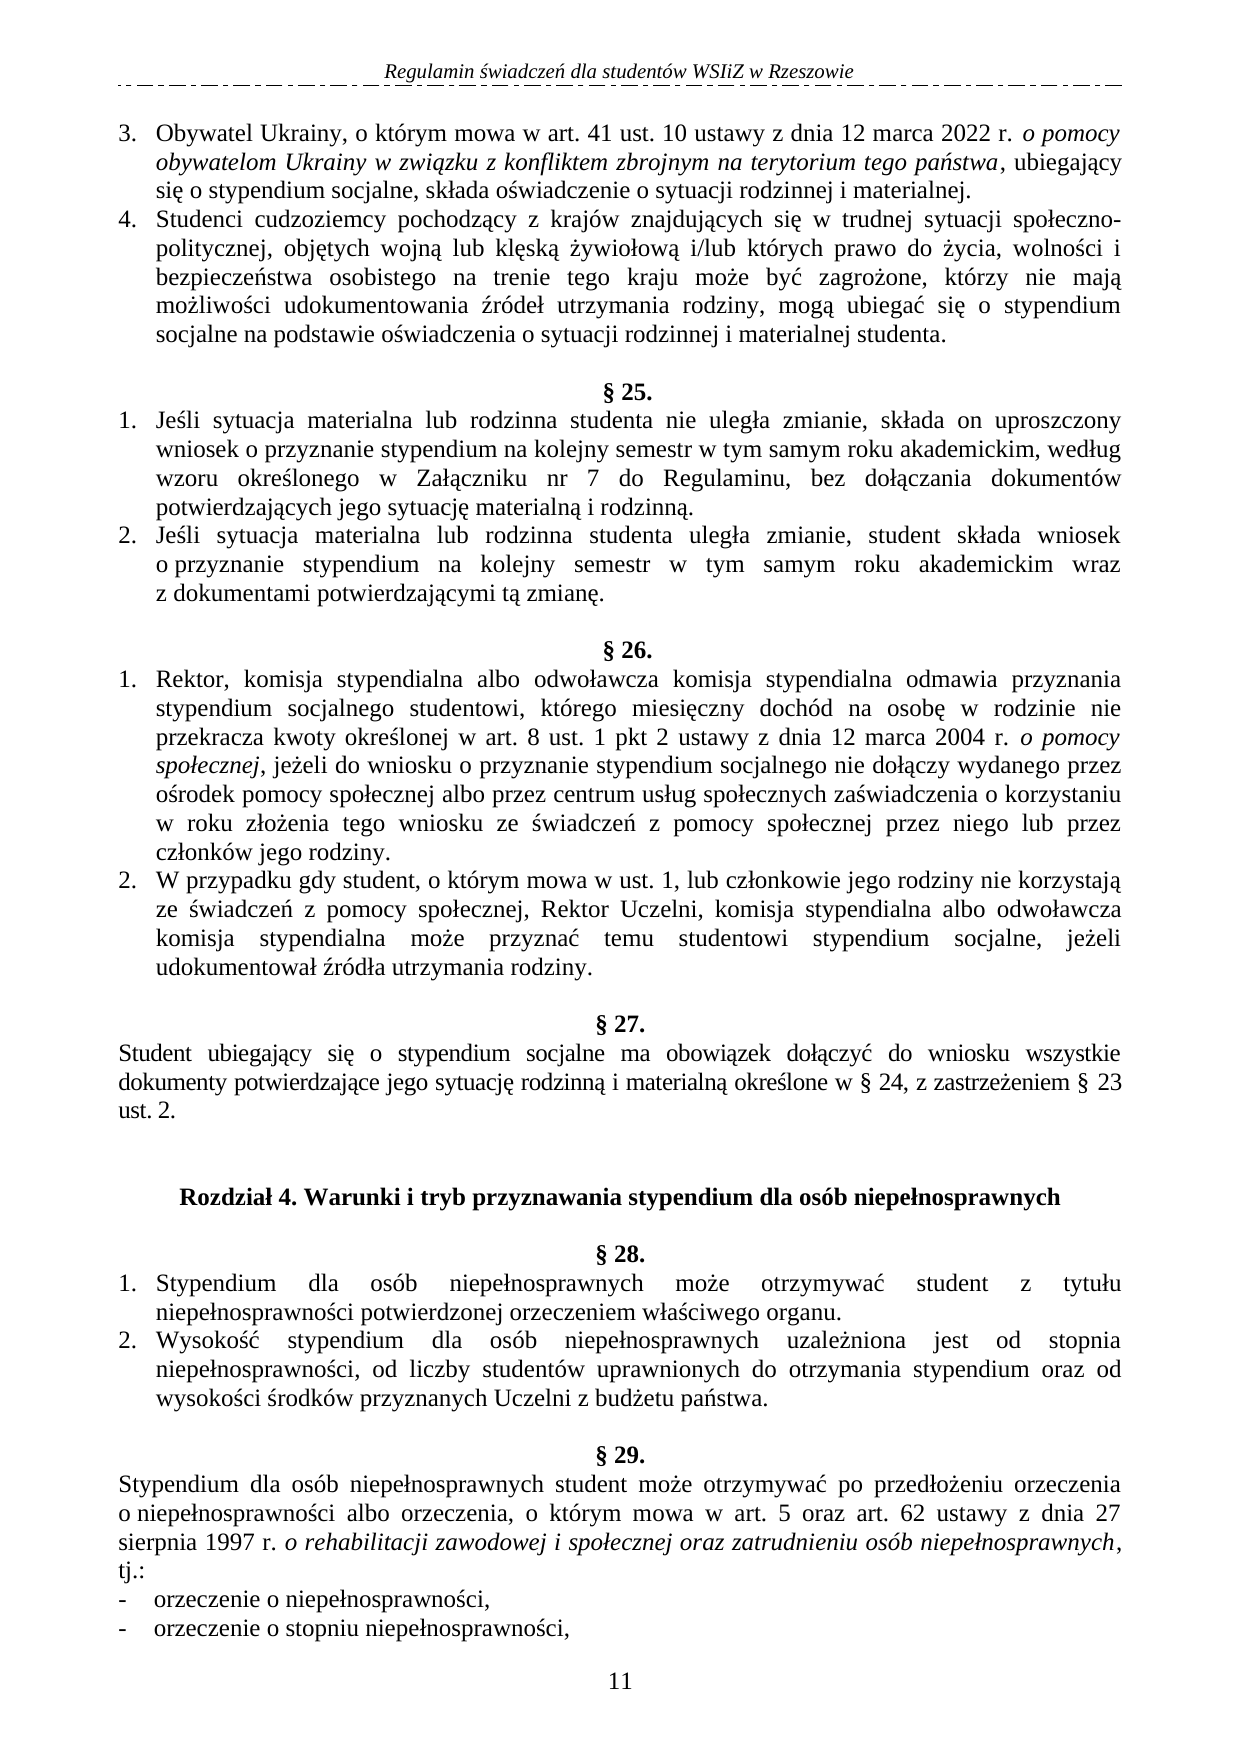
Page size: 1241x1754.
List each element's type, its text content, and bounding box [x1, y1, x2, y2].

list orzeczenie o niepełnosprawności, [118, 1584, 1122, 1613]
text § 29. [118, 1441, 1122, 1469]
list Rektor, komisja stypendialna albo odwoławcza komisja stypendialna odmawia przyznania stypendium socjalnego studentowi, którego miesięczny dochód na osobę w rodzinie nie przekracza kwoty określonej w art. 8 ust. 1 pkt 2 ustawy z dnia 12 marca 2004 r. o pomocy społecznej, jeżeli do wniosku o przyznanie stypendium socjalnego nie dołączy wydanego przez ośrodek pomocy społecznej albo przez centrum usług społecznych zaświadczenia o korzystaniu w roku złożenia tego wniosku ze świadczeń z pomocy społecznej przez niego lub przez członków jego rodziny. [118, 664, 1122, 866]
list W przypadku gdy student, o którym mowa w ust. 1, lub członkowie jego rodziny nie korzystają ze świadczeń z pomocy społecznej, Rektor Uczelni, komisja stypendialna albo odwoławcza komisja stypendialna może przyznać temu studentowi stypendium socjalne, jeżeli udokumentował źródła utrzymania rodziny. [118, 866, 1122, 981]
text Student ubiegający się o stypendium socjalne ma obowiązek dołączyć do wniosku wszystkie dokumenty potwierdzające jego sytuację rodzinną i materialną określone w § 24, z zastrzeżeniem § 23 ust. 2. [118, 1038, 1122, 1124]
text § 28. [118, 1239, 1122, 1268]
subtitle Rozdział 4. Warunki i tryb przyznawania stypendium dla osób niepełnosprawnych [118, 1182, 1122, 1211]
text § 26. [133, 636, 1122, 664]
list Jeśli sytuacja materialna lub rodzinna studenta uległa zmianie, student składa wniosek o przyznanie stypendium na kolejny semestr w tym samym roku akademickim wraz z dokumentami potwierdzającymi tą zmianę. [118, 521, 1122, 607]
list Studenci cudzoziemcy pochodzący z krajów znajdujących się w trudnej sytuacji społeczno-politycznej, objętych wojną lub klęską żywiołową i/lub których prawo do życia, wolności i bezpieczeństwa osobistego na trenie tego kraju może być zagrożone, którzy nie mają możliwości udokumentowania źródeł utrzymania rodziny, mogą ubiegać się o stypendium socjalne na podstawie oświadczenia o sytuacji rodzinnej i materialnej studenta. [118, 204, 1122, 348]
text § 27. [118, 1009, 1122, 1038]
list Wysokość stypendium dla osób niepełnosprawnych uzależniona jest od stopnia niepełnosprawności, od liczby studentów uprawnionych do otrzymania stypendium oraz od wysokości środków przyznanych Uczelni z budżetu państwa. [118, 1326, 1122, 1412]
list Stypendium dla osób niepełnosprawnych może otrzymywać student z tytułu niepełnosprawności potwierdzonej orzeczeniem właściwego organu. [118, 1268, 1122, 1326]
list Jeśli sytuacja materialna lub rodzinna studenta nie uległa zmianie, składa on uproszczony wniosek o przyznanie stypendium na kolejny semestr w tym samym roku akademickim, według wzoru określonego w Załączniku nr 7 do Regulaminu, bez dołączania dokumentów potwierdzających jego sytuację materialną i rodzinną. [118, 406, 1122, 521]
list Obywatel Ukrainy, o którym mowa w art. 41 ust. 10 ustawy z dnia 12 marca 2022 r. o pomocy obywatelom Ukrainy w związku z konfliktem zbrojnym na terytorium tego państwa, ubiegający się o stypendium socjalne, składa oświadczenie o sytuacji rodzinnej i materialnej. [118, 118, 1122, 204]
list orzeczenie o stopniu niepełnosprawności, [118, 1613, 1122, 1642]
text § 25. [133, 377, 1122, 406]
list Stypendium dla osób niepełnosprawnych student może otrzymywać po przedłożeniu orzeczenia o niepełnosprawności albo orzeczenia, o którym mowa w art. 5 oraz art. 62 ustawy z dnia 27 sierpnia 1997 r. o rehabilitacji zawodowej i społecznej oraz zatrudnieniu osób niepełnosprawnych, tj.: [118, 1469, 1122, 1584]
